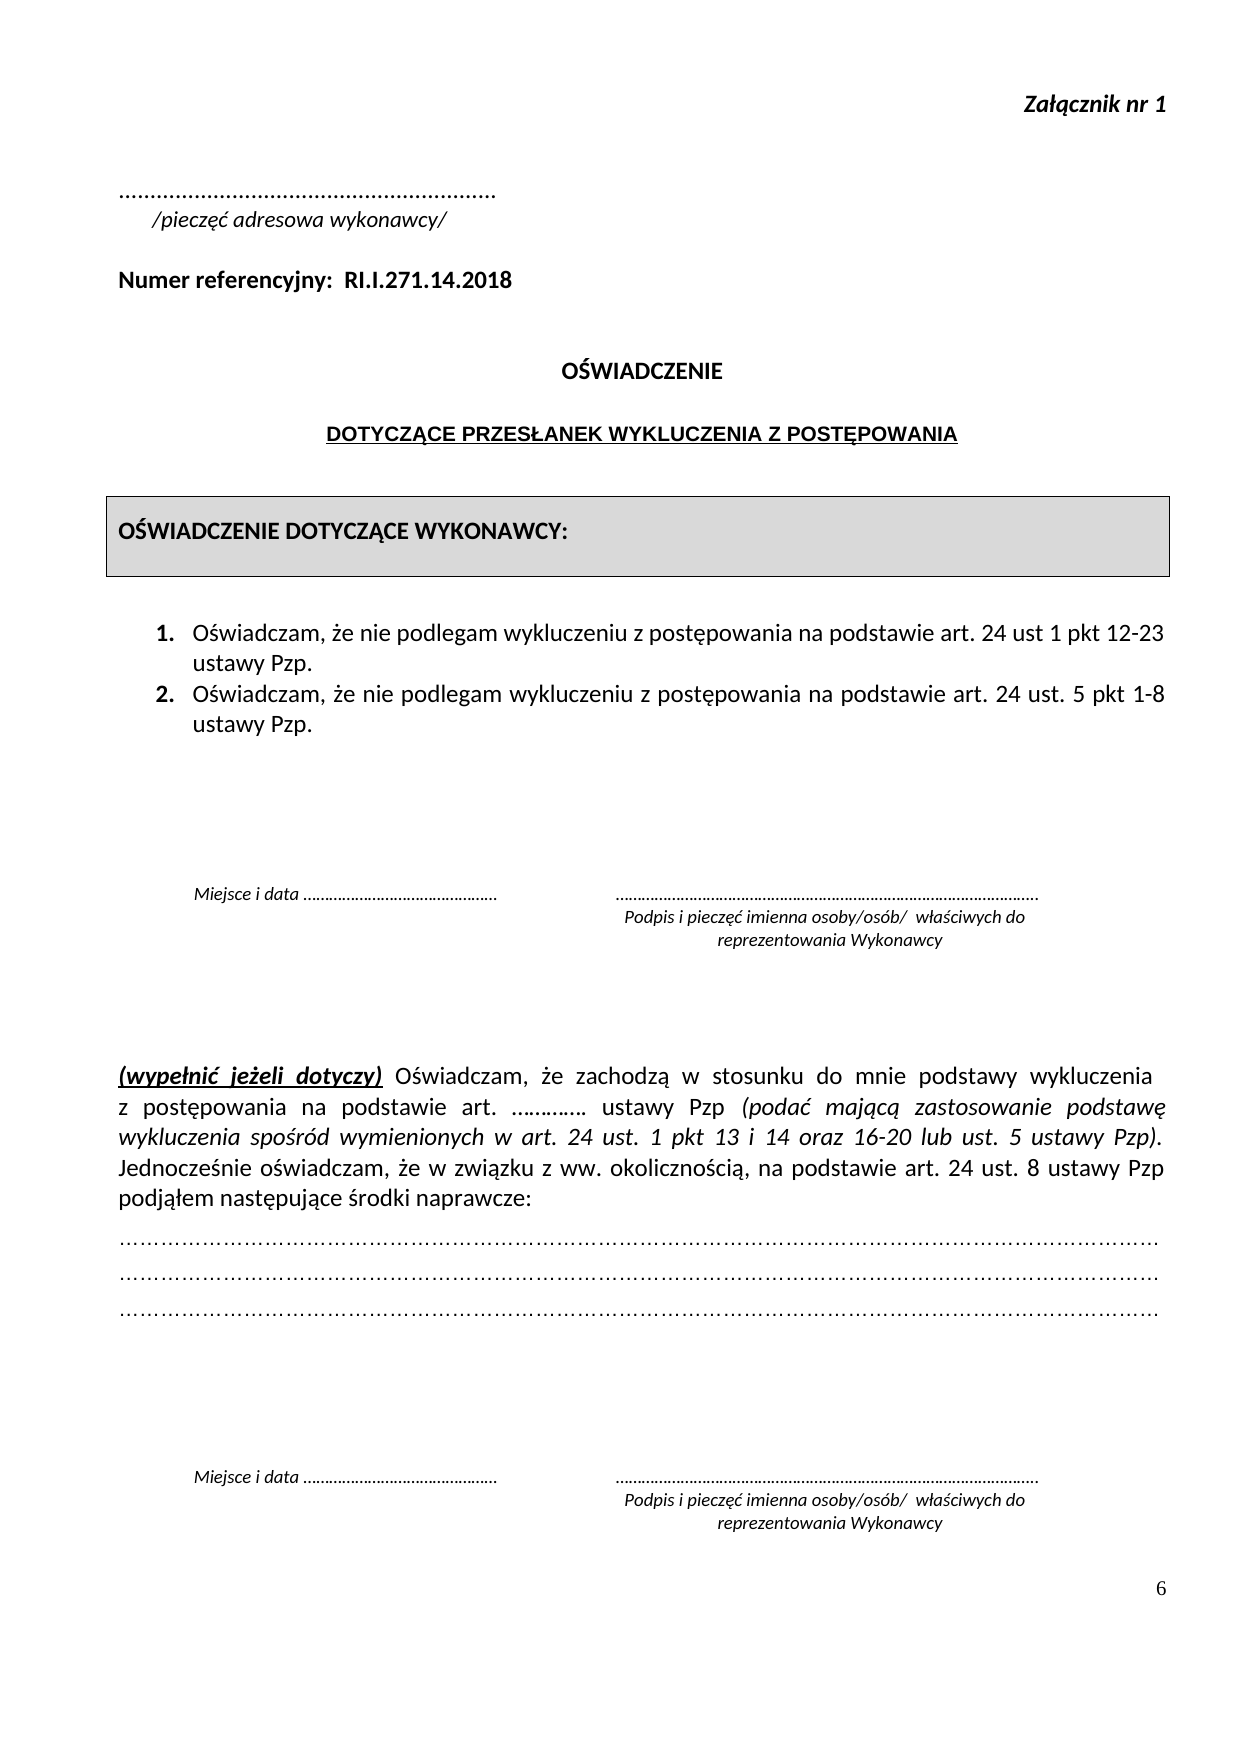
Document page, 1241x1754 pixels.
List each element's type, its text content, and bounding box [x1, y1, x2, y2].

text …………………………………………………………………………………………………………………………………… [118, 1297, 1166, 1321]
text /pieczęć adresowa wykonawcy/ [118, 205, 1166, 233]
subtitle OŚWIADCZENIE [118, 355, 1166, 386]
text Miejsce i data ……………………………………… …………………………………………………………………………………….. [170, 1466, 1166, 1489]
table_header OŚWIADCZENIE DOTYCZĄCE WYKONAWCY: [107, 497, 1169, 576]
text (wypełnić jeżeli dotyczy) Oświadczam, że zachodzą w stosunku do mnie podstawy wykluczenia z postępowania na podstawie art. …………. ustawy Pzp (podać mającą zastosowanie podstawę wykluczenia spośród wymienionych w art. 24 ust. 1 pkt 13 i 14 oraz 16-20 lub ust. 5 ustawy Pzp). Jednocześnie oświadczam, że w związku z ww. okolicznością, na podstawie art. 24 ust. 8 ustawy Pzp podjąłem następujące środki naprawcze: [118, 1060, 1166, 1213]
text Podpis i pieczęć imienna osoby/osób/ właściwych do reprezentowania Wykonawcy [118, 1489, 1166, 1534]
text …………………………………………………………………………………………………………………………………… [118, 1261, 1166, 1285]
text Numer referencyjny: RI.I.271.14.2018 [118, 264, 1166, 294]
text ............................................................ [118, 175, 1166, 205]
text Miejsce i data ……………………………………… …………………………………………………………………………………….. [170, 882, 1166, 905]
list Oświadczam, że nie podlegam wykluczeniu z postępowania na podstawie art. 24 ust. 5 pkt 1-8 ustawy Pzp. [155, 678, 1166, 739]
text DOTYCZĄCE PRZESŁANEK WYKLUCZENIA Z POSTĘPOWANIA [118, 422, 1166, 446]
list Oświadczam, że nie podlegam wykluczeniu z postępowania na podstawie art. 24 ust 1 pkt 12-23 ustawy Pzp. [155, 617, 1166, 678]
text …………………………………………………………………………………………………………………………………… [118, 1225, 1166, 1249]
text Podpis i pieczęć imienna osoby/osób/ właściwych do reprezentowania Wykonawcy [118, 905, 1166, 951]
text Załącznik nr 1 [118, 89, 1166, 119]
